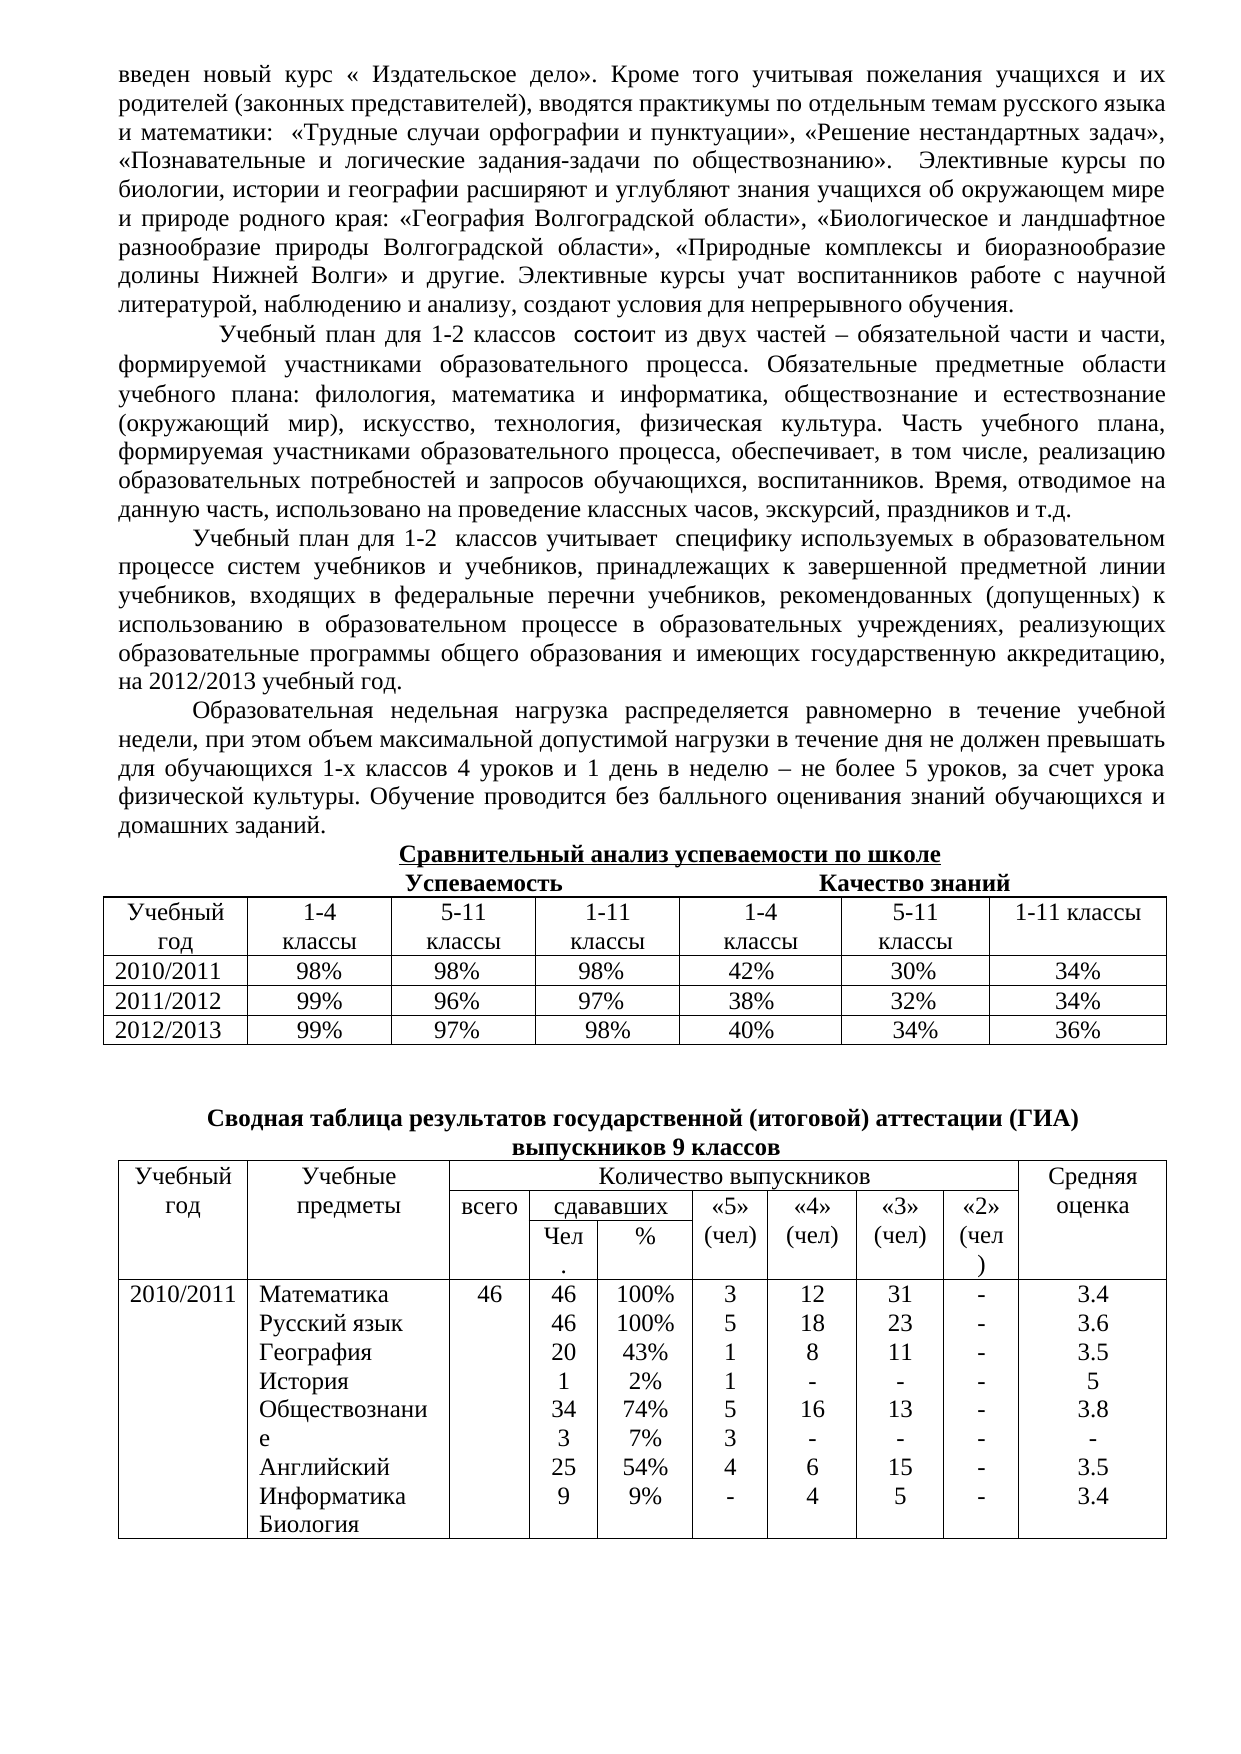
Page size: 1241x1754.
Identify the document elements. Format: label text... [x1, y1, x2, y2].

table_header Учебный год [119, 1161, 247, 1278]
table_cell 98% [248, 956, 391, 985]
text выпускников 9 классов [118, 1132, 1168, 1160]
table_cell 3.4 3.6 3.5 5 3.8 - 3.5 3.4 [1019, 1280, 1166, 1538]
table_cell 2010/2011 [104, 956, 247, 985]
text Сравнительный анализ успеваемости по школе [118, 839, 1167, 868]
table_header 1-11 классы [990, 898, 1166, 955]
table_cell 30% [842, 956, 989, 985]
table_cell 3 5 1 1 5 3 4 - [693, 1280, 767, 1538]
table_cell 99% [248, 986, 391, 1014]
table_cell всего [450, 1191, 529, 1278]
table_cell 100% 100% 43% 2% 74% 7% 54% 9% [598, 1280, 692, 1538]
table_cell 31 23 11 - 13 - 15 5 [857, 1280, 943, 1538]
table_cell 12 18 8 - 16 - 6 4 [768, 1280, 856, 1538]
table_cell 38% [680, 986, 841, 1014]
table_cell % [598, 1221, 692, 1278]
table_cell 34% [990, 986, 1166, 1014]
table_cell 32% [842, 986, 989, 1014]
text Сводная таблица результатов государственной (итоговой) аттестации (ГИА) [118, 1103, 1168, 1132]
table_cell 36% [990, 1016, 1166, 1044]
text Учебный план для 1-2 классов состоит из двух частей – обязательной части и части, формируемой участниками образовательного процесса. Обязательные предметные области учебного плана: филология, математика и информатика, обществознание и естествознание (окружающий мир), искусство, технология, физическая культура. Часть учебного плана, формируемая участниками образовательного процесса, обеспечивает, в том числе, реализацию образовательных потребностей и запросов обучающихся, воспитанников. Время, отводимое на данную часть, использовано на проведение классных часов, экскурсий, праздников и т.д. [118, 318, 1167, 523]
table_header 1-4 классы [248, 898, 391, 955]
table_cell «4» (чел) [768, 1191, 856, 1278]
table_cell 98% [536, 1016, 679, 1044]
table_cell 34% [990, 956, 1166, 985]
table_header Учебные предметы [248, 1161, 449, 1278]
table_header Средняя оценка [1019, 1161, 1166, 1278]
table_cell 98% [392, 956, 535, 985]
table_cell 2011/2012 [104, 986, 247, 1014]
table_header 5-11 классы [392, 898, 535, 955]
table_cell 2012/2013 [104, 1016, 247, 1044]
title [118, 59, 1167, 318]
table_cell «5» (чел) [693, 1191, 767, 1278]
table_cell 46 [450, 1280, 529, 1538]
table_header Учебный год [104, 898, 247, 955]
table_cell 46 46 20 1 34 3 25 9 [530, 1280, 597, 1538]
table_header 5-11 классы [842, 898, 989, 955]
table_cell 99% [248, 1016, 391, 1044]
table_cell - - - - - - - - [944, 1280, 1018, 1538]
table_cell «2» (чел) [944, 1191, 1018, 1278]
table_cell 34% [842, 1016, 989, 1044]
table_cell Математика Русский язык География История Обществознание Английский Информатика Биология [248, 1280, 449, 1538]
table_cell 40% [680, 1016, 841, 1044]
table_cell 97% [392, 1016, 535, 1044]
table_header Количество выпускников [450, 1161, 1018, 1190]
text Успеваемость Качество знаний [118, 868, 1167, 896]
table_header 1-11 классы [536, 898, 679, 955]
table_cell 98% [536, 956, 679, 985]
table_header 1-4 классы [680, 898, 841, 955]
text Образовательная недельная нагрузка распределяется равномерно в течение учебной недели, при этом объем максимальной допустимой нагрузки в течение дня не должен превышать для обучающихся 1-х классов 4 уроков и 1 день в неделю – не более 5 уроков, за счет урока физической культуры. Обучение проводится без балльного оценивания знаний обучающихся и домашних заданий. [118, 695, 1167, 839]
table_cell сдававших [530, 1191, 692, 1220]
table_cell 96% [392, 986, 535, 1014]
table_cell Чел. [530, 1221, 597, 1278]
table_cell 2010/2011 [119, 1280, 247, 1538]
table_cell «3» (чел) [857, 1191, 943, 1278]
text Учебный план для 1-2 классов учитывает специфику используемых в образовательном процессе систем учебников и учебников, принадлежащих к завершенной предметной линии учебников, входящих в федеральные перечни учебников, рекомендованных (допущенных) к использованию в образовательном процессе в образовательных учреждениях, реализующих образовательные программы общего образования и имеющих государственную аккредитацию, на 2012/2013 учебный год. [118, 523, 1167, 695]
table_cell 42% [680, 956, 841, 985]
table_cell 97% [536, 986, 679, 1014]
